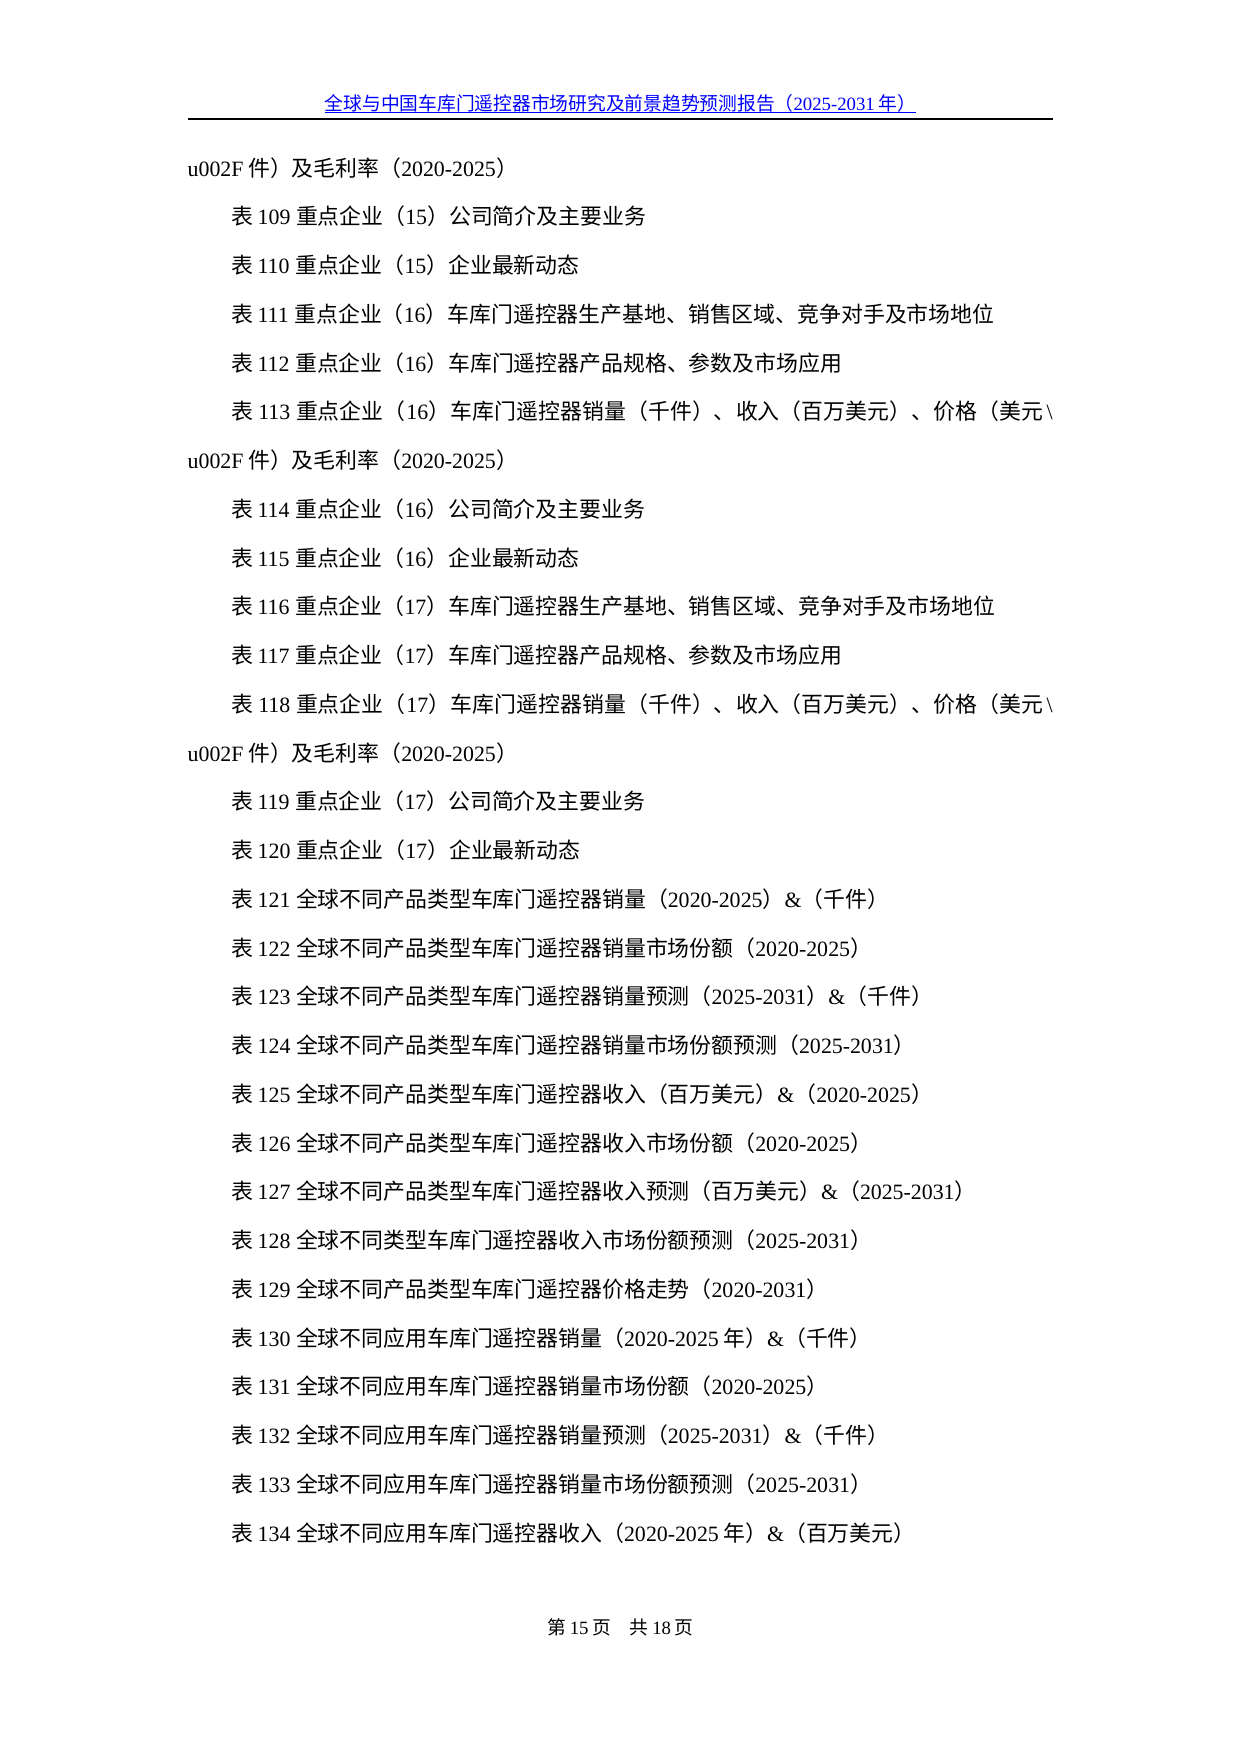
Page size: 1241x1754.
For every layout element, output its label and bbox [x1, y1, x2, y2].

text [187, 150, 1053, 1548]
